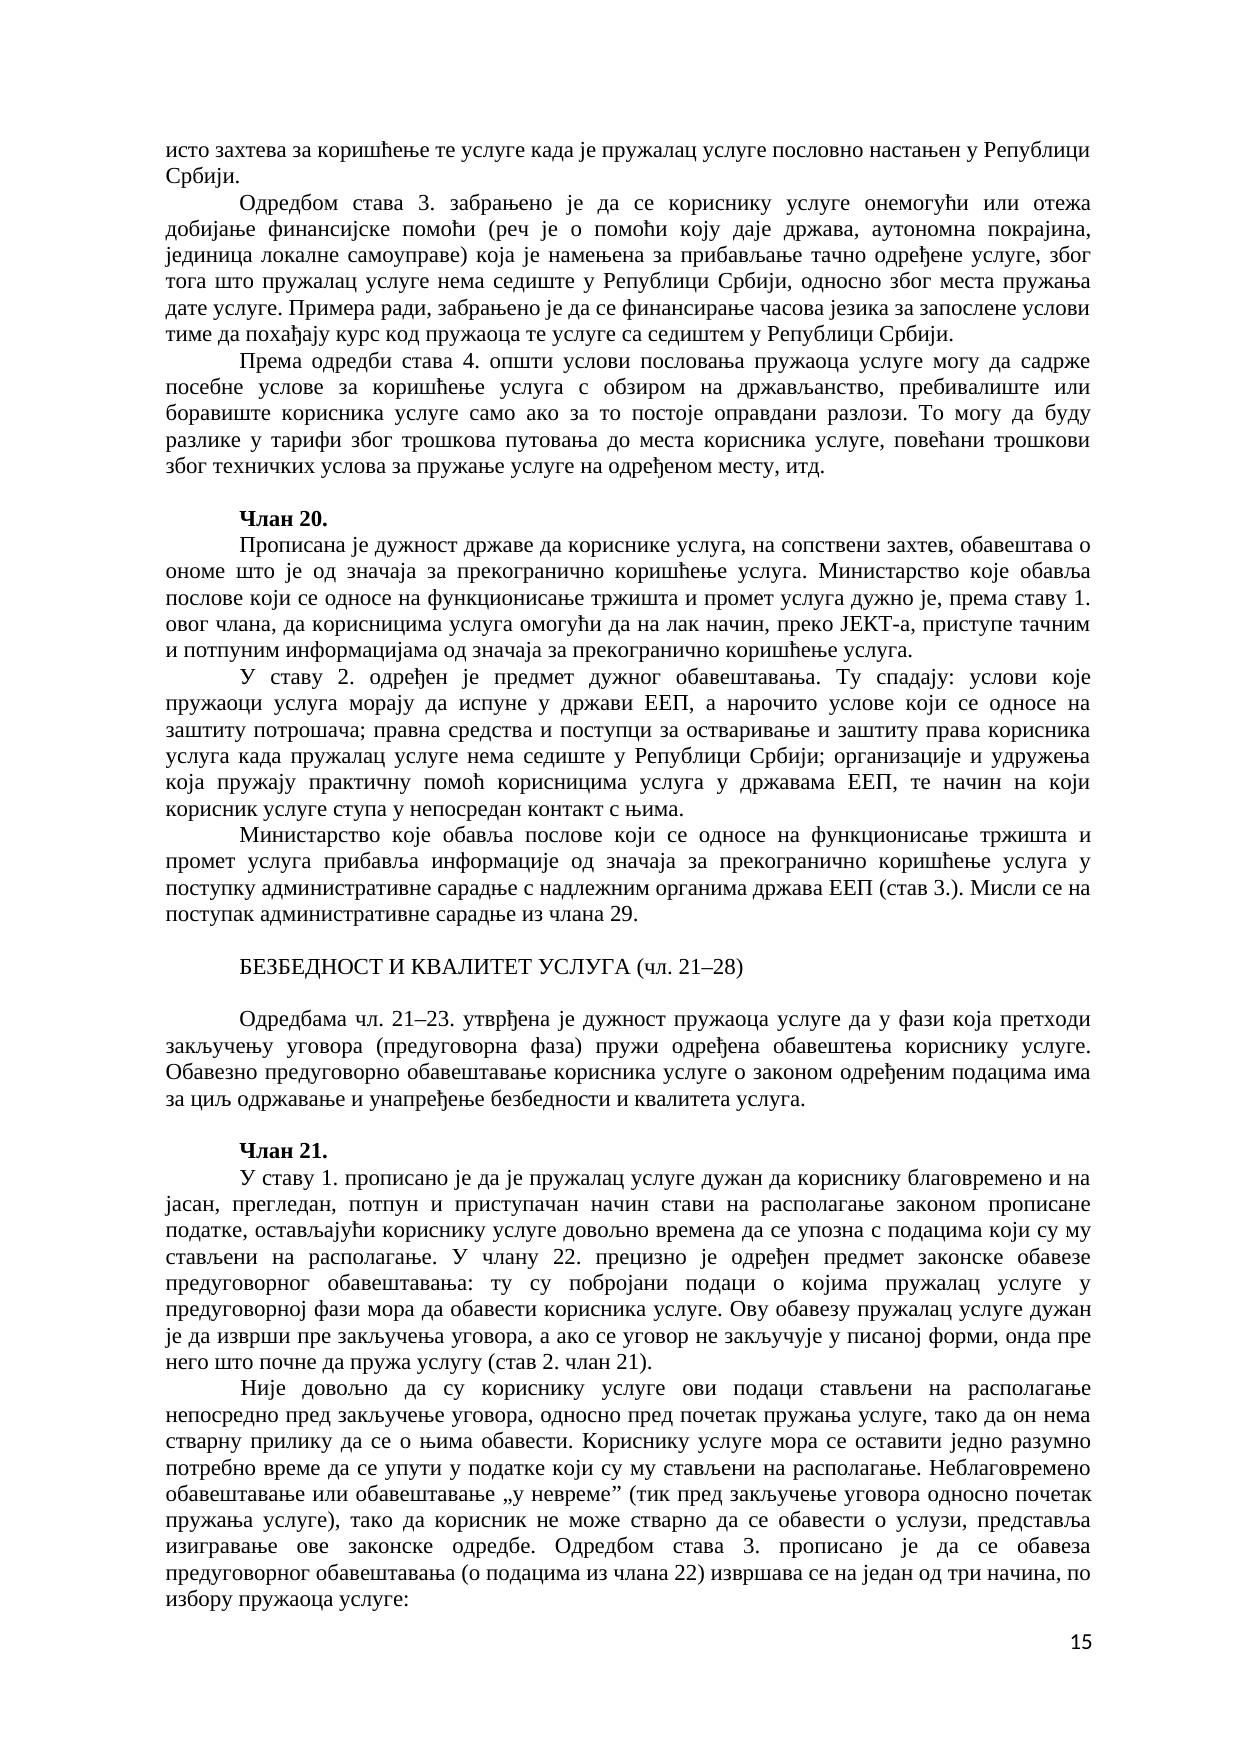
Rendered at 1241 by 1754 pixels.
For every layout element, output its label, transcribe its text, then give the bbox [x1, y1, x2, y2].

text Према одредби става 4. општи услови пословања пружаоца услуге могу да садрже посебне услове за коришћење услуга с обзиром на држављанство, пребивалиште или боравиште корисника услуге само ако за то постоје оправдани разлози. То могу да буду разлике у тарифи због трошкова путовања до места корисника услуге, повећани трошкови због техничких услова за пружање услуге на одређеном месту, итд. [165, 347, 1092, 478]
text У ставу 1. прописано је да је пружалац услуге дужан да кориснику благовремено и на јасан, прегледан, потпун и приступачан начин стави на располагање законом прописане податке, остављајући кориснику услуге довољно времена да се упозна с подацима који су му стављени на располагање. У члану 22. прецизно је одређен предмет законске обавезе предуговорног обавештавања: ту су побројани подаци о којима пружалац услуге у предуговорној фази мора да обавести корисника услуге. Ову обавезу пружалац услуге дужан је да изврши пре закључења уговора, а ако се уговор не закључује у писаној форми, онда пре него што почне да пружа услугу (став 2. члан 21). [165, 1164, 1092, 1374]
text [165, 136, 1092, 188]
text Одредбом става 3. забрањено је да се кориснику услуге онемогући или отежа добијање финансијске помоћи (реч је о помоћи коју даје држава, аутономна покрајина, јединица локалне самоуправе) која је намењена за прибављање тачно одређене услуге, због тога што пружалац услуге нема седиште у Републици Србији, односно због места пружања дате услуге. Примера ради, забрањено је да се финансирање часова језика за запослене услови тиме да похађају курс код пружаоца те услуге са седиштем у Републици Србији. [165, 188, 1092, 347]
text Члан 20. [165, 505, 1092, 531]
text Није довољно да су кориснику услуге ови подаци стављени на располагање непосредно пред закључење уговора, односно пред почетак пружања услуге, тако да он нема стварну прилику да се о њима обавести. Кориснику услуге мора се оставити једно разумно потребно време да се упути у податке који су му стављени на располагање. Неблаговремено обавештавање или обавештавање „у невреме” (тик пред закључење уговора односно почетак пружања услуге), тако да корисник не може стварно да се обавести о услузи, представља изигравање ове законске одредбе. Одредбом става 3. прописано је да се обавеза предуговорног обавештавања (о подацима из члана 22) извршава се на један од три начина, по избору пружаоца услуге: [165, 1374, 1092, 1612]
text Прописана је дужност државе да кориснике услуга, на сопствени захтев, обавештава о ономе што је од значаја за прекогранично коришћење услуга. Министарство које обавља послове који се односе на функционисање тржишта и промет услуга дужно је, према ставу 1. овог члана, да корисницима услуга омогући да на лак начин, преко ЈЕКТ-а, приступе тачним и потпуним информацијама од значаја за прекогранично коришћење услуга. [165, 531, 1092, 663]
text БЕЗБЕДНОСТ И КВАЛИТЕТ УСЛУГА (чл. 21–28) [165, 953, 1092, 979]
text Члан 21. [165, 1137, 1092, 1164]
text Одредбама чл. 21–23. утврђена је дужност пружаоца услуге да у фази која претходи закључењу уговора (предуговорна фаза) пружи одређена обавештења кориснику услуге. Обавезно предуговорно обавештавање корисника услуге о законом одређеним подацима има за циљ одржавање и унапређење безбедности и квалитета услуга. [165, 1006, 1092, 1111]
text Министарство које обавља послове који се односе на функционисање тржишта и промет услуга прибавља информације од значаја за прекогранично коришћење услуга у поступку административне сарадње с надлежним органима држава ЕЕП (став 3.). Мисли се на поступак административне сарадње из члана 29. [165, 821, 1092, 926]
text У ставу 2. одређен је предмет дужног обавештавања. Ту спадају: услови које пружаоци услуга морају да испуне у држави ЕЕП, а нарочито услове који се односе на заштиту потрошача; правна средства и поступци за остваривање и заштиту права корисника услуга када пружалац услуге нема седиште у Републици Србији; организације и удружења која пружају практичну помоћ корисницима услуга у државама ЕЕП, те начин на који корисник услуге ступа у непосредан контакт с њима. [165, 663, 1092, 821]
